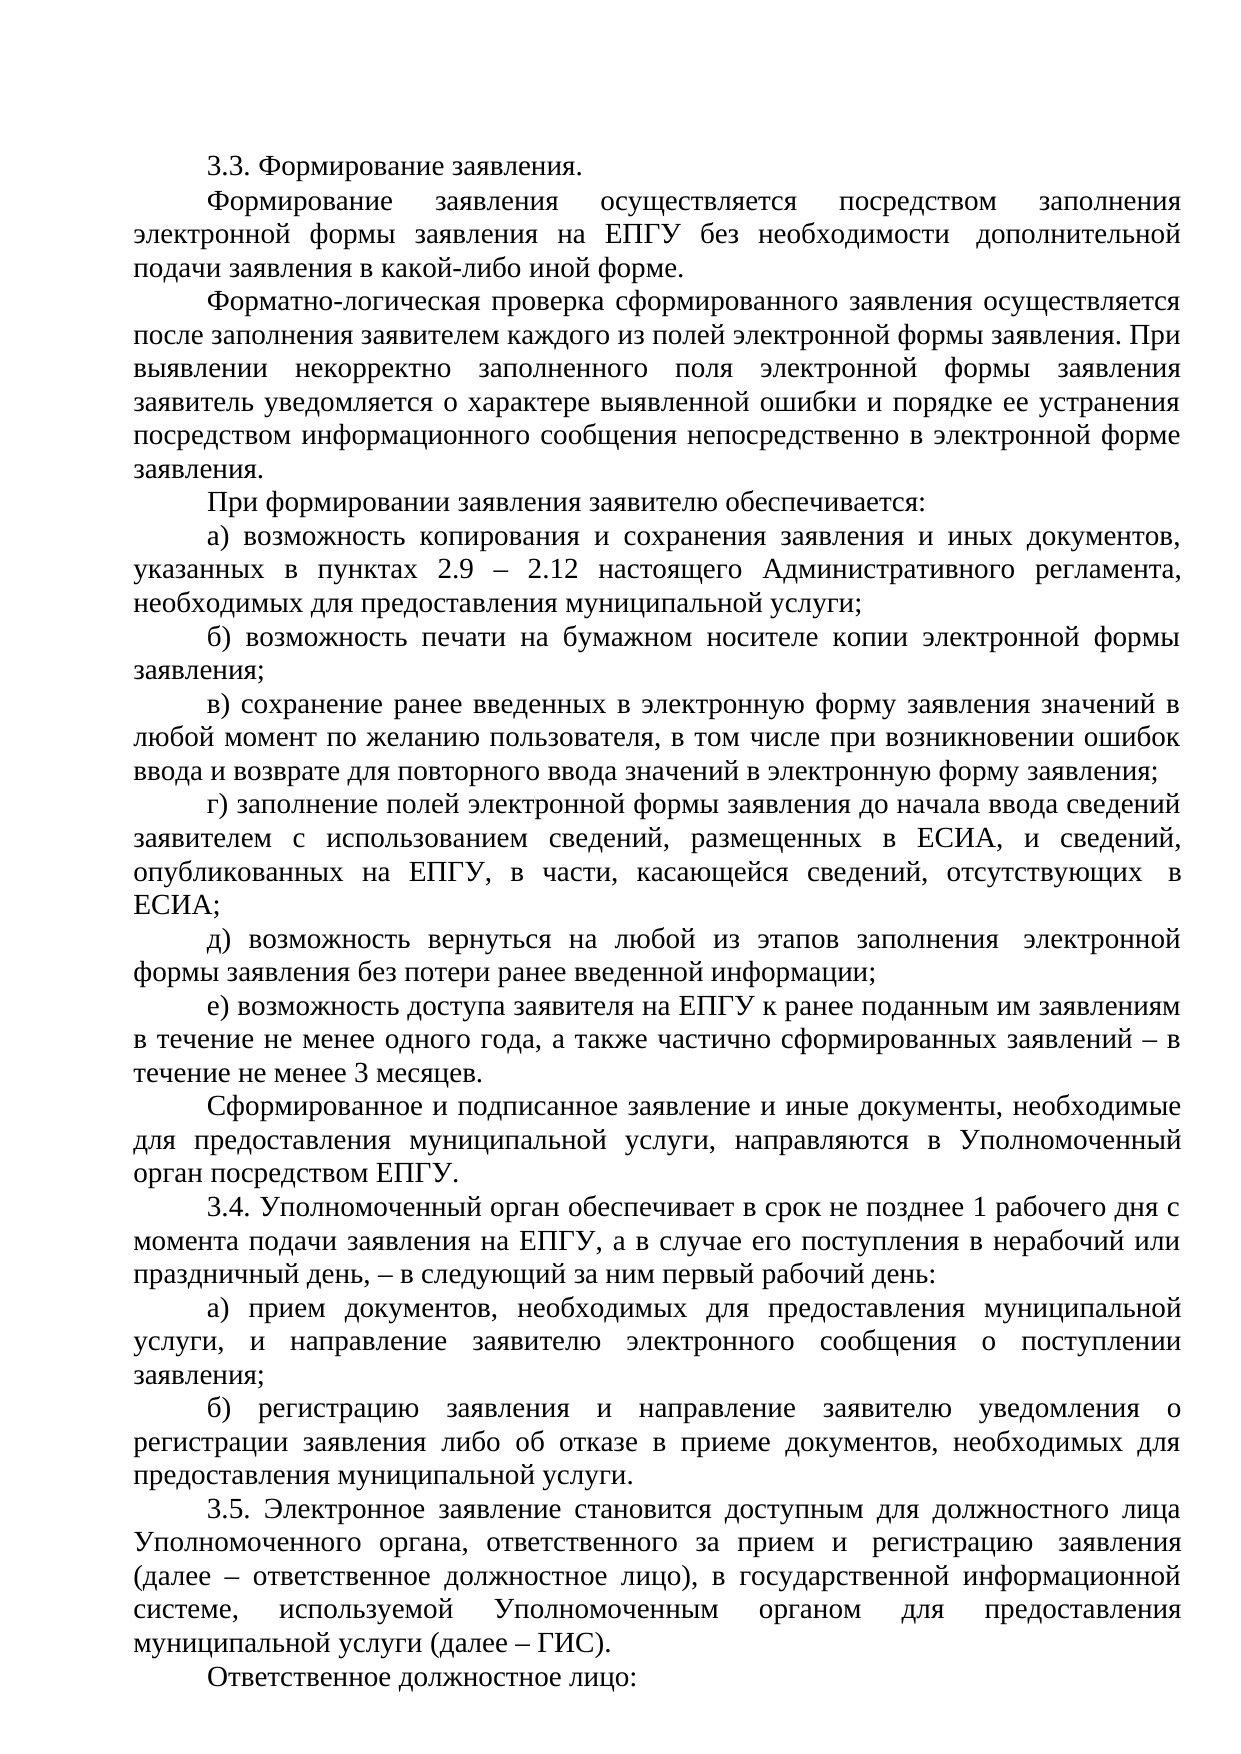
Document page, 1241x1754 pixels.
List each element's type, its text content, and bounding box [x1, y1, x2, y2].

text а) прием документов, необходимых для предоставления муниципальной услуги, и направление заявителю электронного сообщения о поступлении заявления; [133, 1290, 1182, 1390]
text Форматно-логическая проверка сформированного заявления осуществляется после заполнения заявителем каждого из полей электронной формы заявления. При выявлении некорректно заполненного поля электронной формы заявления заявитель уведомляется о характере выявленной ошибки и порядке ее устранения посредством информационного сообщения непосредственно в электронной форме заявления. [133, 283, 1181, 484]
text Формирование заявления осуществляется посредством заполнения электронной формы заявления на ЕПГУ без необходимости дополнительной подачи заявления в какой-либо иной форме. [133, 183, 1181, 283]
text При формировании заявления заявителю обеспечивается: [207, 484, 1223, 518]
text Сформированное и подписанное заявление и иные документы, необходимые для предоставления муниципальной услуги, направляются в Уполномоченный орган посредством ЕПГУ. [133, 1088, 1182, 1189]
text б) возможность печати на бумажном носителе копии электронной формы заявления; [133, 619, 1181, 686]
text г) заполнение полей электронной формы заявления до начала ввода сведений заявителем с использованием сведений, размещенных в ЕСИА, и сведений, опубликованных на ЕПГУ, в части, касающейся сведений, отсутствующих в ЕСИА; [133, 787, 1182, 921]
text е) возможность доступа заявителя на ЕПГУ к ранее поданным им заявлениям в течение не менее одного года, а также частично сформированных заявлений – в течение не менее 3 месяцев. [133, 988, 1182, 1088]
text б) регистрацию заявления и направление заявителю уведомления о регистрации заявления либо об отказе в приеме документов, необходимых для предоставления муниципальной услуги. [133, 1390, 1181, 1491]
text в) сохранение ранее введенных в электронную форму заявления значений в любой момент по желанию пользователя, в том числе при возникновении ошибок ввода и возврате для повторного ввода значений в электронную форму заявления; [133, 686, 1181, 786]
list Формирование заявления. [207, 149, 1223, 183]
text Ответственное должностное лицо: [207, 1659, 1223, 1692]
list Электронное заявление становится доступным для должностного лица Уполномоченного органа, ответственного за прием и регистрацию заявления (далее – ответственное должностное лицо), в государственной информационной системе, используемой Уполномоченным органом для предоставления муниципальной услуги (далее – ГИС). [133, 1491, 1182, 1659]
text а) возможность копирования и сохранения заявления и иных документов, указанных в пунктах 2.9 – 2.12 настоящего Административного регламента, необходимых для предоставления муниципальной услуги; [133, 518, 1182, 619]
list Уполномоченный орган обеспечивает в срок не позднее 1 рабочего дня с момента подачи заявления на ЕПГУ, а в случае его поступления в нерабочий или праздничный день, – в следующий за ним первый рабочий день: [133, 1189, 1181, 1290]
text д) возможность вернуться на любой из этапов заполнения электронной формы заявления без потери ранее введенной информации; [133, 921, 1181, 988]
